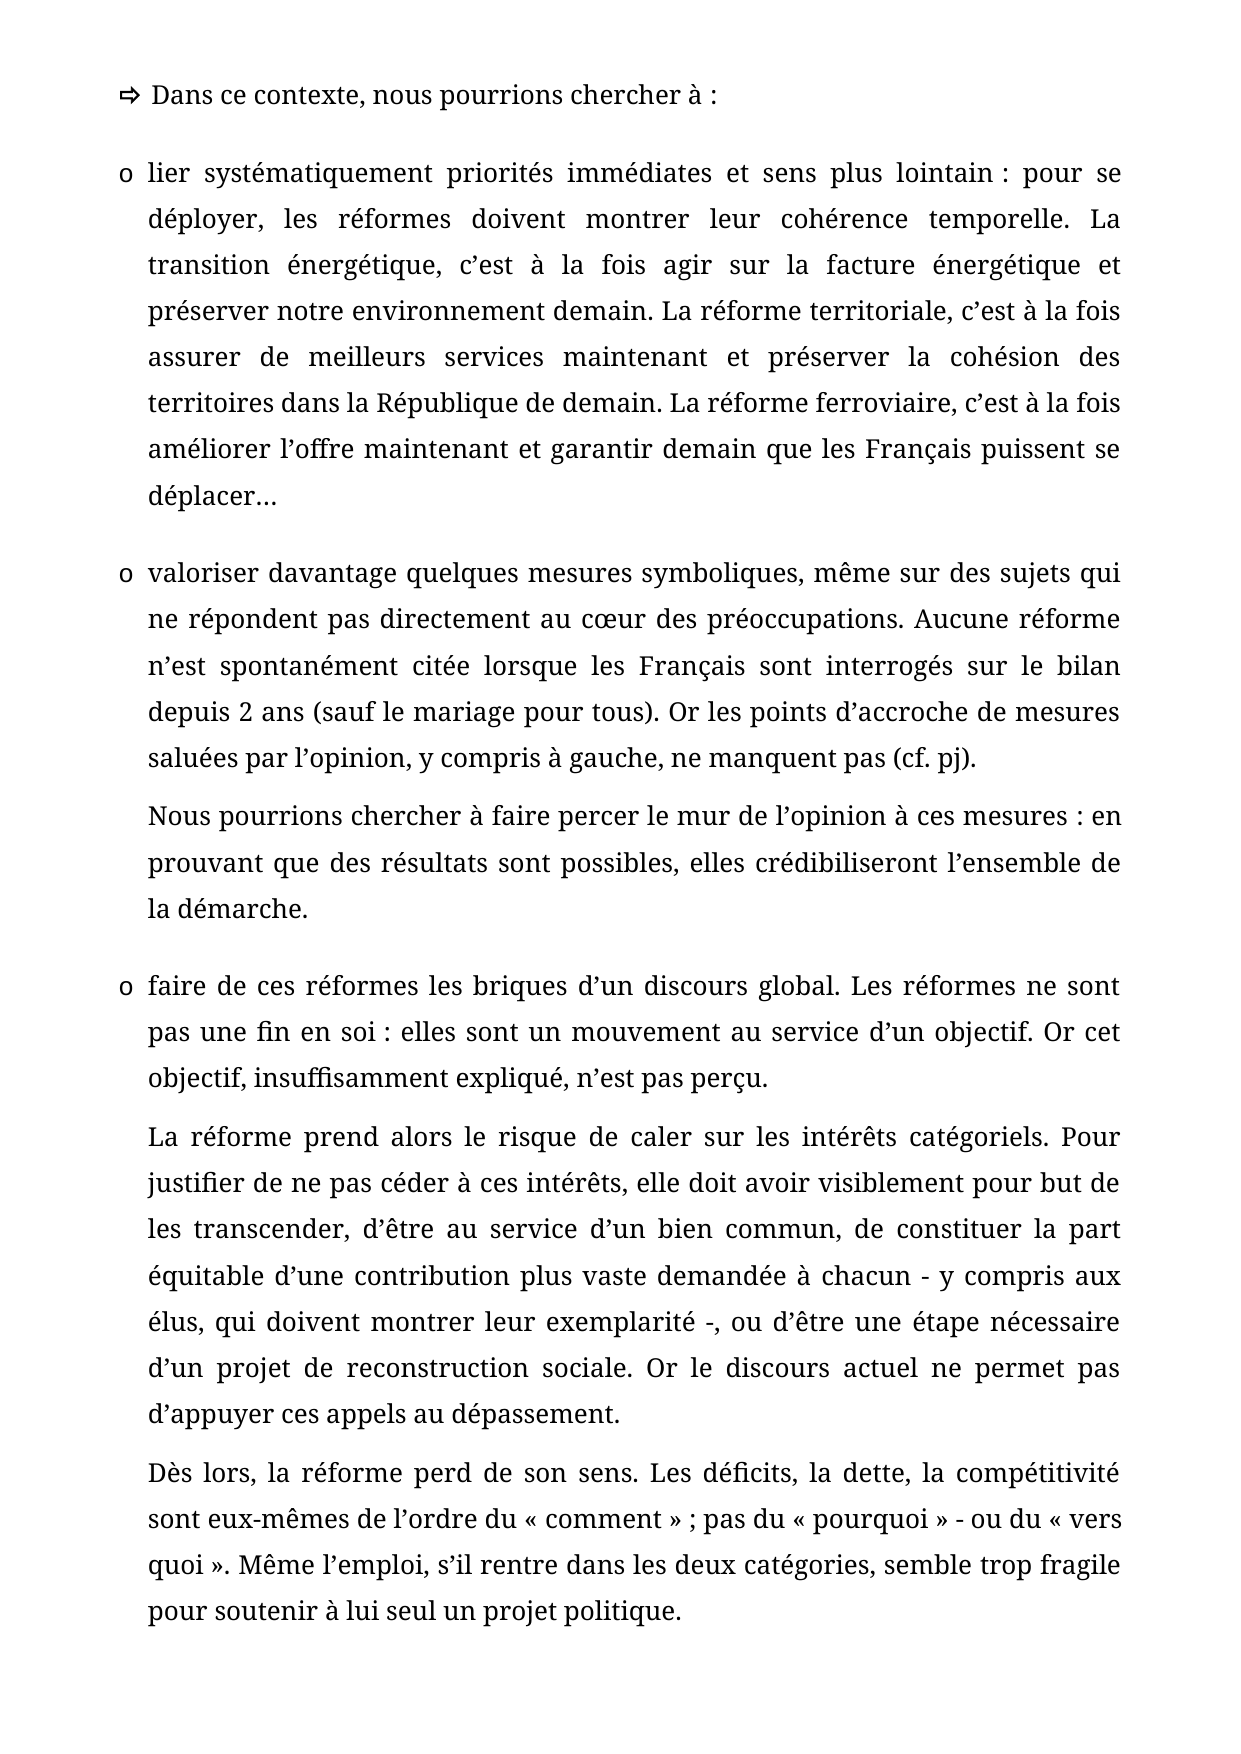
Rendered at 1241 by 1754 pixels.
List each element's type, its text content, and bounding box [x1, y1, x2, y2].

list lier systématiquement priorités immédiates et sens plus lointain : pour se déployer, les réformes doivent montrer leur cohérence temporelle. La transition énergétique, c’est à la fois agir sur la facture énergétique et préserver notre environnement demain. La réforme territoriale, c’est à la fois assurer de meilleurs services maintenant et préserver la cohésion des territoires dans la République de demain. La réforme ferroviaire, c’est à la fois améliorer l’offre maintenant et garantir demain que les Français puissent se déplacer… [118, 154, 1122, 513]
list faire de ces réformes les briques d’un discours global. Les réformes ne sont pas une fin en soi : elles sont un mouvement au service d’un objectif. Or cet objectif, insuffisamment expliqué, n’est pas perçu. [118, 968, 1122, 1096]
text Dans ce contexte, nous pourrions chercher à : [118, 77, 1122, 112]
text Dès lors, la réforme perd de son sens. Les déficits, la dette, la compétitivité sont eux-mêmes de l’ordre du « comment » ; pas du « pourquoi » - ou du « vers quoi ». Même l’emploi, s’il rentre dans les deux catégories, semble trop fragile pour soutenir à lui seul un projet politique. [148, 1454, 1122, 1628]
text Nous pourrions chercher à faire percer le mur de l’opinion à ces mesures : en prouvant que des résultats sont possibles, elles crédibiliseront l’ensemble de la démarche. [148, 798, 1122, 926]
text La réforme prend alors le risque de caler sur les intérêts catégoriels. Pour justifier de ne pas céder à ces intérêts, elle doit avoir visiblement pour but de les transcender, d’être au service d’un bien commun, de constituer la part équitable d’une contribution plus vaste demandée à chacun - y compris aux élus, qui doivent montrer leur exemplarité -, ou d’être une étape nécessaire d’un projet de reconstruction sociale. Or le discours actuel ne permet pas d’appuyer ces appels au dépassement. [148, 1119, 1122, 1431]
list valoriser davantage quelques mesures symboliques, même sur des sujets qui ne répondent pas directement au cœur des préoccupations. Aucune réforme n’est spontanément citée lorsque les Français sont interrogés sur le bilan depuis 2 ans (sauf le mariage pour tous). Or les points d’accroche de mesures saluées par l’opinion, y compris à gauche, ne manquent pas (cf. pj). [118, 555, 1122, 775]
